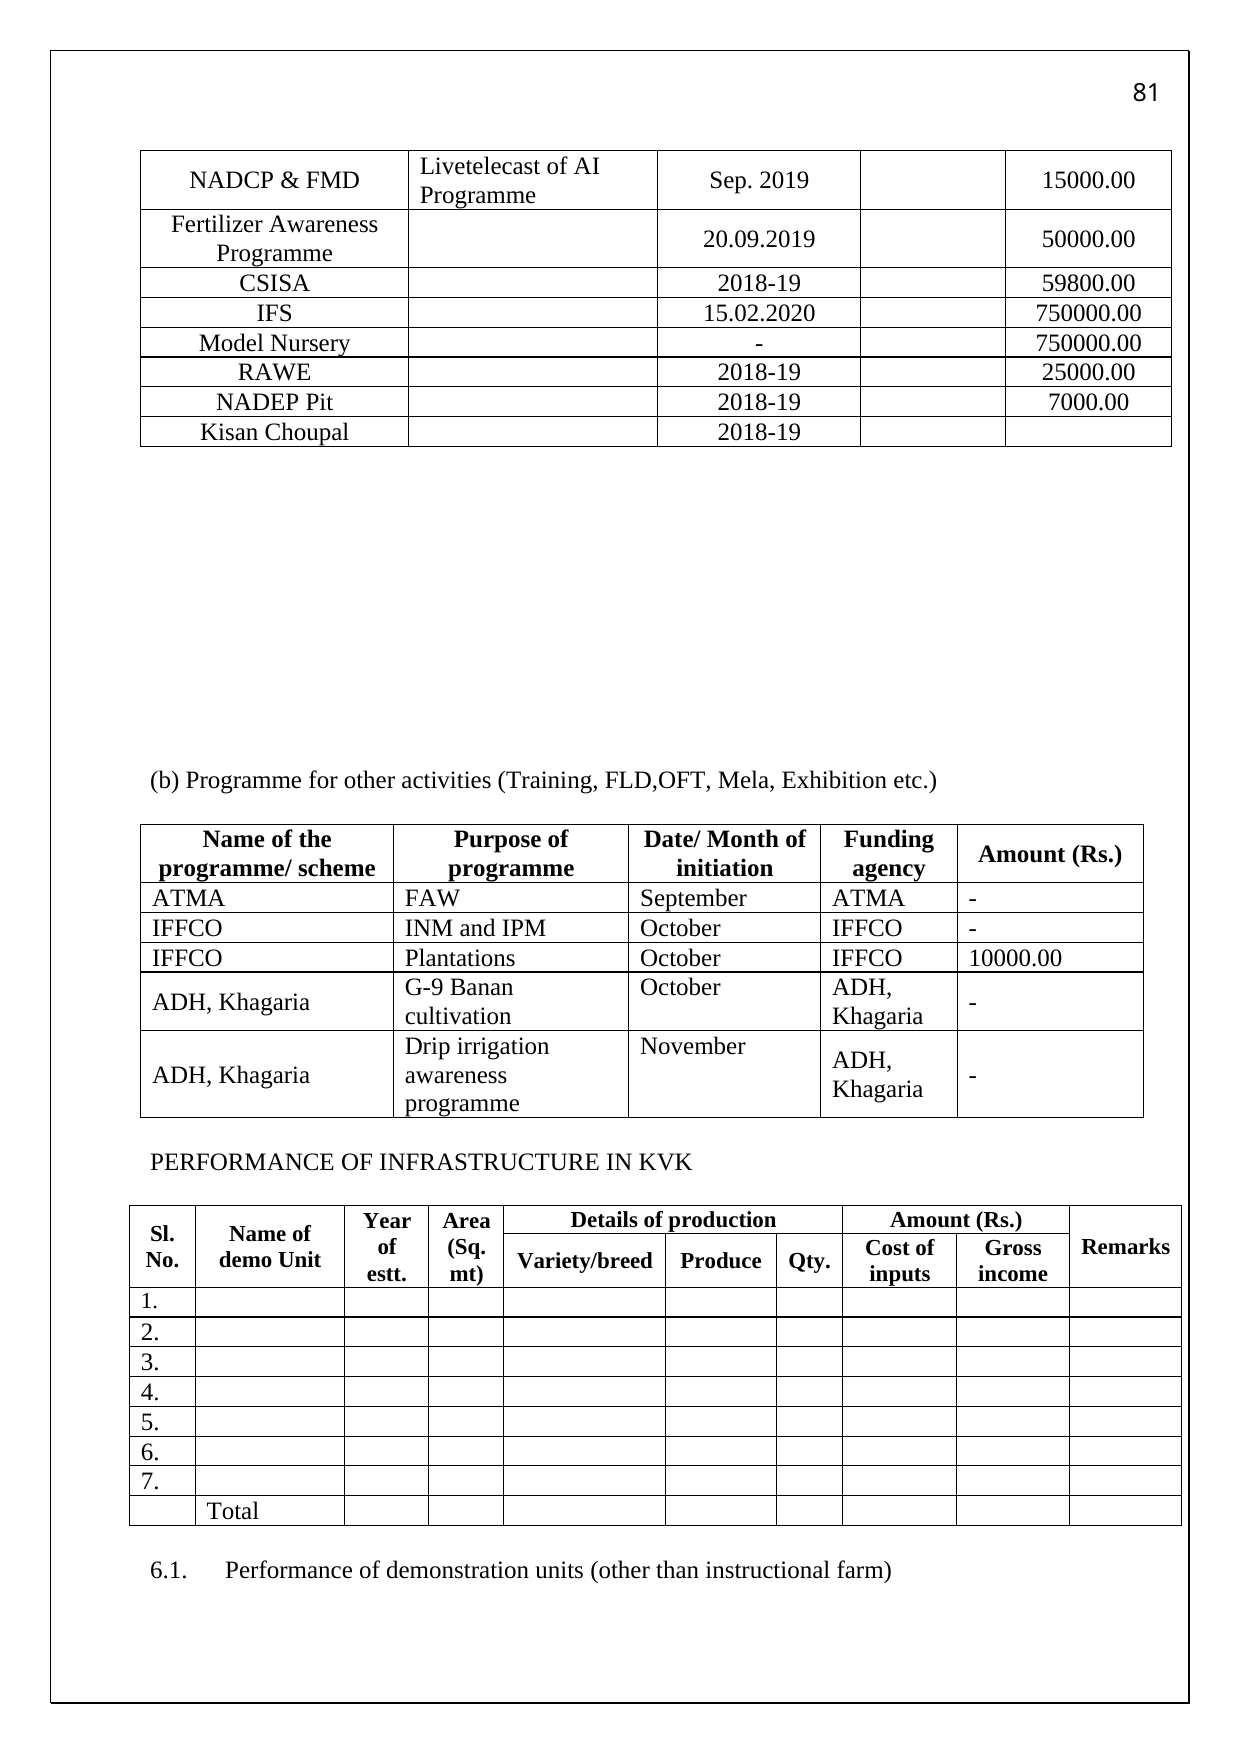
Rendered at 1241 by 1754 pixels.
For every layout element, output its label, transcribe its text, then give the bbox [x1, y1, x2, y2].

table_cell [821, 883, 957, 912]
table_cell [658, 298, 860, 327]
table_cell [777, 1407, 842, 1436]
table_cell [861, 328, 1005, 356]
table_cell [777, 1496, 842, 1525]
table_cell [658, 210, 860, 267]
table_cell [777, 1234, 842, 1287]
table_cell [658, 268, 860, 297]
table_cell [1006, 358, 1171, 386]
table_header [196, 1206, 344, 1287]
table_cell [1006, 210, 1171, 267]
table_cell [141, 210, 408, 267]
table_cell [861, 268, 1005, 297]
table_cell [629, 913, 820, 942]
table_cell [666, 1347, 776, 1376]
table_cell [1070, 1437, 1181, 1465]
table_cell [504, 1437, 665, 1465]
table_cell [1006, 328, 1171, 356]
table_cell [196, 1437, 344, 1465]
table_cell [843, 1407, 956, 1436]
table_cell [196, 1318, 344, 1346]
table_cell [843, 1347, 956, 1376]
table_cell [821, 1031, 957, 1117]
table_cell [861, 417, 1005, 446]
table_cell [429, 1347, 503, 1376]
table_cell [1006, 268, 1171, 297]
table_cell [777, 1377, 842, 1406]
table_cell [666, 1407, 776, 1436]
text (b) Programme for other activities (Training, FLD,OFT, Mela, Exhibition etc.) [150, 766, 1161, 794]
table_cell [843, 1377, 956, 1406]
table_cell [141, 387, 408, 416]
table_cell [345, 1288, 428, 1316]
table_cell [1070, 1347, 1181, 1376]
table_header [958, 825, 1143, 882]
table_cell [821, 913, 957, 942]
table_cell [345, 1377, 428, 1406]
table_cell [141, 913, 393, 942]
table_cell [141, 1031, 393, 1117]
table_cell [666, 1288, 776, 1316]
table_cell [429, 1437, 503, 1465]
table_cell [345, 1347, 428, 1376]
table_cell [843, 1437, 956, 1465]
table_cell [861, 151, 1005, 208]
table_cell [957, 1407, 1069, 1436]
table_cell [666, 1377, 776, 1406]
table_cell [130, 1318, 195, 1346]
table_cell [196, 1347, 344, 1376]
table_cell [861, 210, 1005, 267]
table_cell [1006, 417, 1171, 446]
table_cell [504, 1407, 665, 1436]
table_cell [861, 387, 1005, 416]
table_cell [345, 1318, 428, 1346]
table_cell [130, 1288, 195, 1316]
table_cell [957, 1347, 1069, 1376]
text 6.1. Performance of demonstration units (other than instructional farm) [150, 1555, 1161, 1584]
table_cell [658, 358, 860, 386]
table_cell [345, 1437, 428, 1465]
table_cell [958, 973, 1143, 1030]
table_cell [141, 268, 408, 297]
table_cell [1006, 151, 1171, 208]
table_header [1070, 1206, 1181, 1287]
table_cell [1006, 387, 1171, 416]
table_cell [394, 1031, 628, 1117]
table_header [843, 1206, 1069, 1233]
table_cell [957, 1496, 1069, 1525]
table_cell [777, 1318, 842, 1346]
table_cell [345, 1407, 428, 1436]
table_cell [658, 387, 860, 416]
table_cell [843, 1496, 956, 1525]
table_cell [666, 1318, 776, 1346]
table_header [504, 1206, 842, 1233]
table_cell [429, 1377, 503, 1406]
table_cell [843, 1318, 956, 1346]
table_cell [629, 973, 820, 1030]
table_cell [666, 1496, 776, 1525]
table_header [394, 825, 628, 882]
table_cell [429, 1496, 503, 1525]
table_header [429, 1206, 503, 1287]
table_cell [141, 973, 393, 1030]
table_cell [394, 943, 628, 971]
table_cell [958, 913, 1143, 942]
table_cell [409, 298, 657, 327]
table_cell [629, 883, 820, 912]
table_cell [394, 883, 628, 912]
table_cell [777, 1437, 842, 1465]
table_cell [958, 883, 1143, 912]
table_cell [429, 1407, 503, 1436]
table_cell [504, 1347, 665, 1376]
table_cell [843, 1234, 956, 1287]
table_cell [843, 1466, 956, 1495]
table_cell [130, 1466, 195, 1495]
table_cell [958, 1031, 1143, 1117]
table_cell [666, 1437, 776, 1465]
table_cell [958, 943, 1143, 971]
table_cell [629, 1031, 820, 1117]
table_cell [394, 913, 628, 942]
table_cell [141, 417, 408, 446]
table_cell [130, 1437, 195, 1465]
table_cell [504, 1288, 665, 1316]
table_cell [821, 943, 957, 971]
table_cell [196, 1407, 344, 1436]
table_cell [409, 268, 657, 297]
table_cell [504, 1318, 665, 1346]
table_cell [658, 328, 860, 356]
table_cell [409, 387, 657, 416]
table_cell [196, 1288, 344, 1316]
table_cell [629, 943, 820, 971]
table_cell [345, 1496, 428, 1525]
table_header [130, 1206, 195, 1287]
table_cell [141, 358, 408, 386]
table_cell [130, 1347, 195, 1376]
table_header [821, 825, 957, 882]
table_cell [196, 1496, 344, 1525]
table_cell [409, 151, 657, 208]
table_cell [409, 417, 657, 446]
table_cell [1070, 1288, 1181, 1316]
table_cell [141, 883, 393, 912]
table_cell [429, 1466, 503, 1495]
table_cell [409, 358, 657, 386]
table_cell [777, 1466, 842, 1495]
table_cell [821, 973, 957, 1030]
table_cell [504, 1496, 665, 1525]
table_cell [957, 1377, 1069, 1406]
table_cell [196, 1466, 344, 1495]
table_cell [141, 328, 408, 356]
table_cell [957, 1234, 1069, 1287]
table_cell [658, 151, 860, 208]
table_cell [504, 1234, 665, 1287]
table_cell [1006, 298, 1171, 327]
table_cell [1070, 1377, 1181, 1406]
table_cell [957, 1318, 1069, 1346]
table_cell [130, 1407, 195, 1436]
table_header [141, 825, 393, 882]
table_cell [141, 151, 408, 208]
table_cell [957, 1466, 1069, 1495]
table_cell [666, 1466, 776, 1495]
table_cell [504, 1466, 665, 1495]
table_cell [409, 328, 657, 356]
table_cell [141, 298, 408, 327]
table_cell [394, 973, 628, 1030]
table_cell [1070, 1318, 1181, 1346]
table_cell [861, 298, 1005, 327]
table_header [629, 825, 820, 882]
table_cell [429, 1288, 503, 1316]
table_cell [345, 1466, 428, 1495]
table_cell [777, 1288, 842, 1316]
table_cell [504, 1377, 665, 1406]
text PERFORMANCE OF INFRASTRUCTURE IN KVK [150, 1147, 1161, 1176]
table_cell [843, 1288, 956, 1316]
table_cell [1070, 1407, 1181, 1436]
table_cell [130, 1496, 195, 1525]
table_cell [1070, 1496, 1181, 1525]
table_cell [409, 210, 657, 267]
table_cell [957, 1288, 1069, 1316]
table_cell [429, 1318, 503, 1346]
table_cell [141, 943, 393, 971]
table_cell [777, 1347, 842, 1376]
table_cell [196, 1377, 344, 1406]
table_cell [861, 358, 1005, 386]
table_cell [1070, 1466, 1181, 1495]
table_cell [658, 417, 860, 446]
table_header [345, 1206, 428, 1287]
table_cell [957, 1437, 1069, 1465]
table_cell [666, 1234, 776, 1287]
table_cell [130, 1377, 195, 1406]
